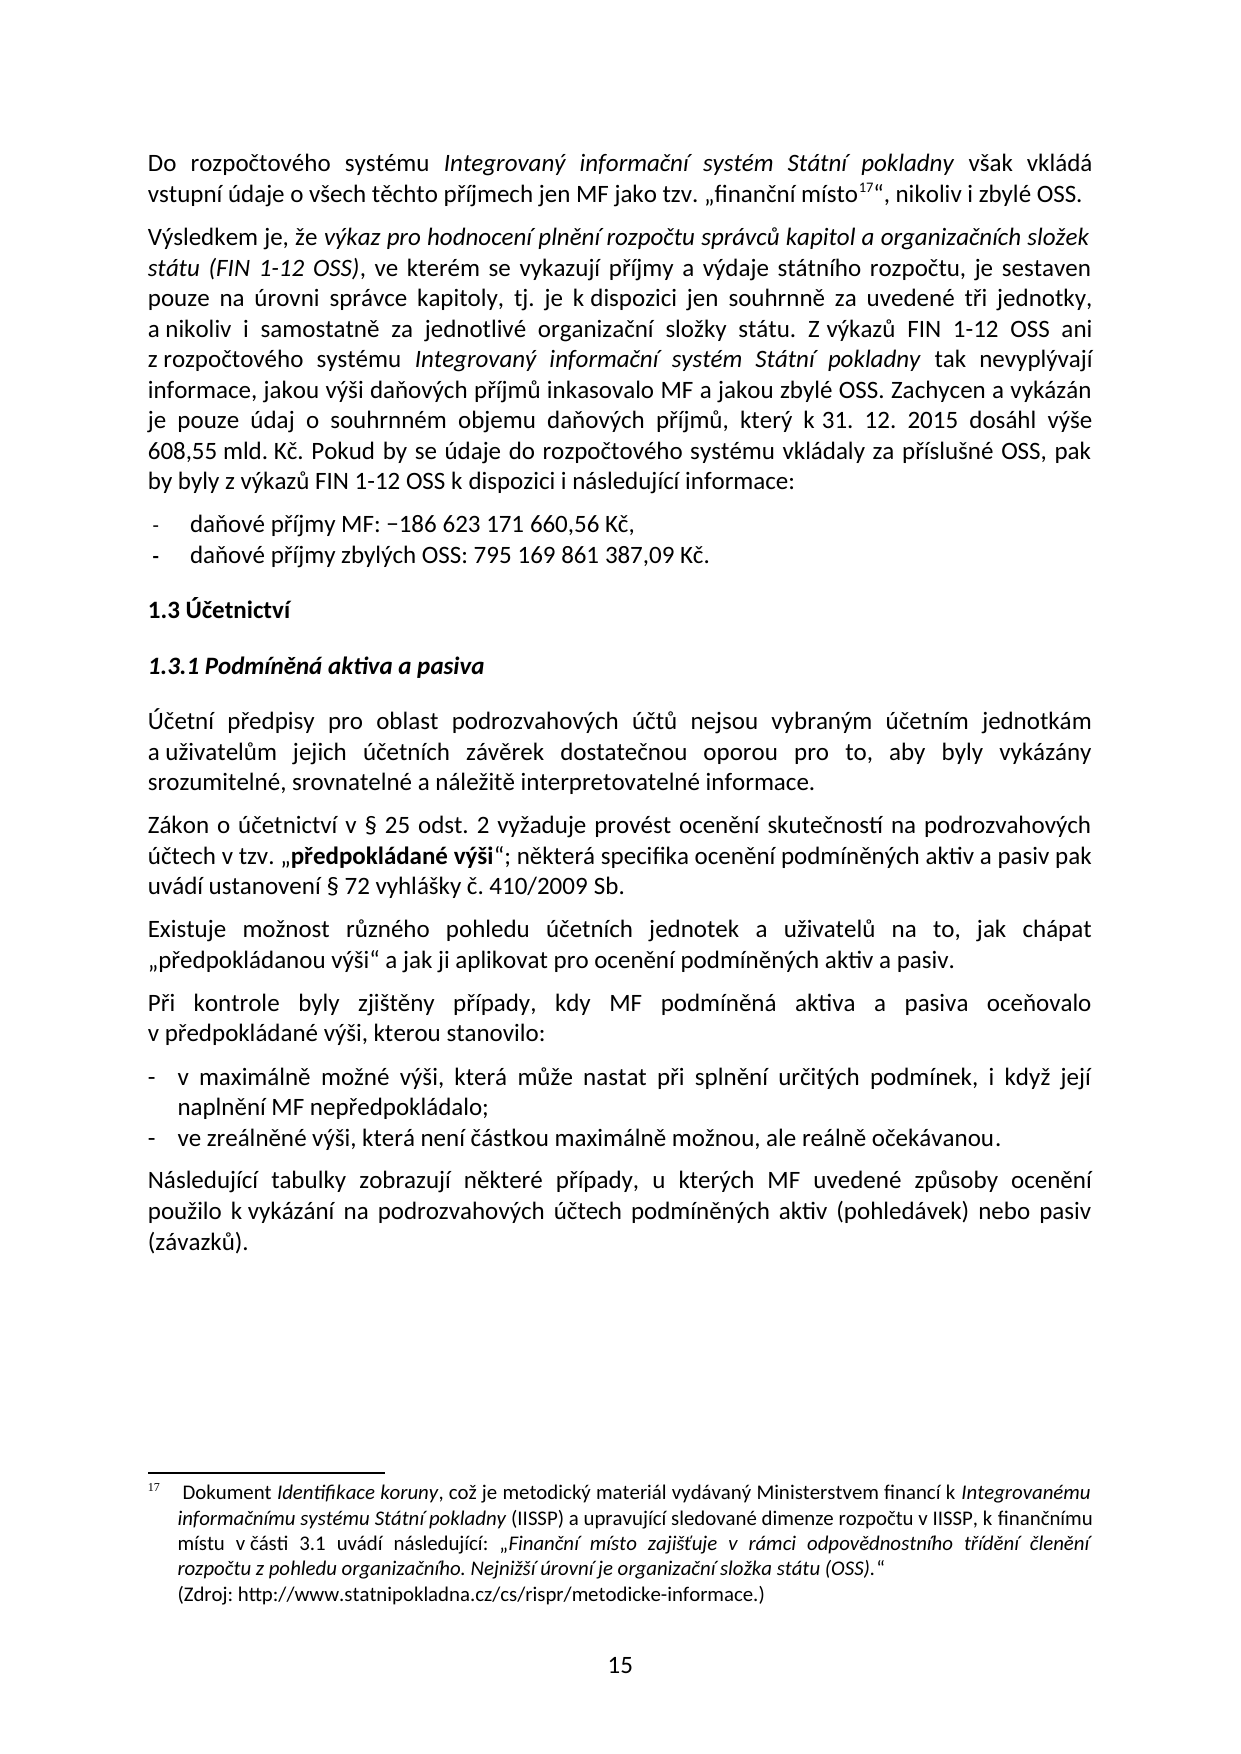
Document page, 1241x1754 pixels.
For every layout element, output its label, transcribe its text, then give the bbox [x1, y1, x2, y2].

text Existuje možnost různého pohledu účetních jednotek a uživatelů na to, jak chápat „předpokládanou výši“ a jak ji aplikovat pro ocenění podmíněných aktiv a pasiv. [148, 913, 1093, 974]
text Výsledkem je, že výkaz pro hodnocení plnění rozpočtu správců kapitol a organizačních složek státu (FIN 1-12 OSS), ve kterém se vykazují příjmy a výdaje státního rozpočtu, je sestaven pouze na úrovni správce kapitoly, tj. je k dispozici jen souhrnně za uvedené tři jednotky, a nikoliv i samostatně za jednotlivé organizační složky státu. Z výkazů FIN 1-12 OSS ani z rozpočtového systému Integrovaný informační systém Státní pokladny tak nevyplývají informace, jakou výši daňových příjmů inkasovalo MF a jakou zbylé OSS. Zachycen a vykázán je pouze údaj o souhrnném objemu daňových příjmů, který k 31. 12. 2015 dosáhl výše 608,55 mld. Kč. Pokud by se údaje do rozpočtového systému vkládaly za příslušné OSS, pak by byly z výkazů FIN 1-12 OSS k dispozici i následující informace: [148, 221, 1093, 496]
text Zákon o účetnictví v § 25 odst. 2 vyžaduje provést ocenění skutečností na podrozvahových účtech v tzv. „předpokládané výši“; některá specifika ocenění podmíněných aktiv a pasiv pak uvádí ustanovení § 72 vyhlášky č. 410/2009 Sb. [148, 809, 1093, 901]
list ve zreálněné výši, která není částkou maximálně možnou, ale reálně očekávanou. [148, 1122, 1093, 1152]
list v maximálně možné výši, která může nastat při splnění určitých podmínek, i když její naplnění MF nepředpokládalo; [148, 1061, 1093, 1122]
list daňové příjmy MF: −186 623 171 660,56 Kč, [152, 508, 1093, 539]
text Do rozpočtového systému Integrovaný informační systém Státní pokladny však vkládá vstupní údaje o všech těchto příjmech jen MF jako tzv. „finanční místo“, nikoliv i zbylé OSS. [148, 148, 1093, 209]
text 1.3 Účetnictví [148, 594, 1093, 625]
list daňové příjmy zbylých OSS: 795 169 861 387,09 Kč. [152, 539, 1093, 569]
text Účetní předpisy pro oblast podrozvahových účtů nejsou vybraným účetním jednotkám a uživatelům jejich účetních závěrek dostatečnou oporou pro to, aby byly vykázány srozumitelné, srovnatelné a náležitě interpretovatelné informace. [148, 705, 1093, 797]
text 1.3.1 Podmíněná aktiva a pasiva [148, 650, 1093, 680]
text Následující tabulky zobrazují některé případy, u kterých MF uvedené způsoby ocenění použilo k vykázání na podrozvahových účtech podmíněných aktiv (pohledávek) nebo pasiv (závazků). [148, 1165, 1093, 1256]
text Při kontrole byly zjištěny případy, kdy MF podmíněná aktiva a pasiva oceňovalo v předpokládané výši, kterou stanovilo: [148, 987, 1093, 1048]
